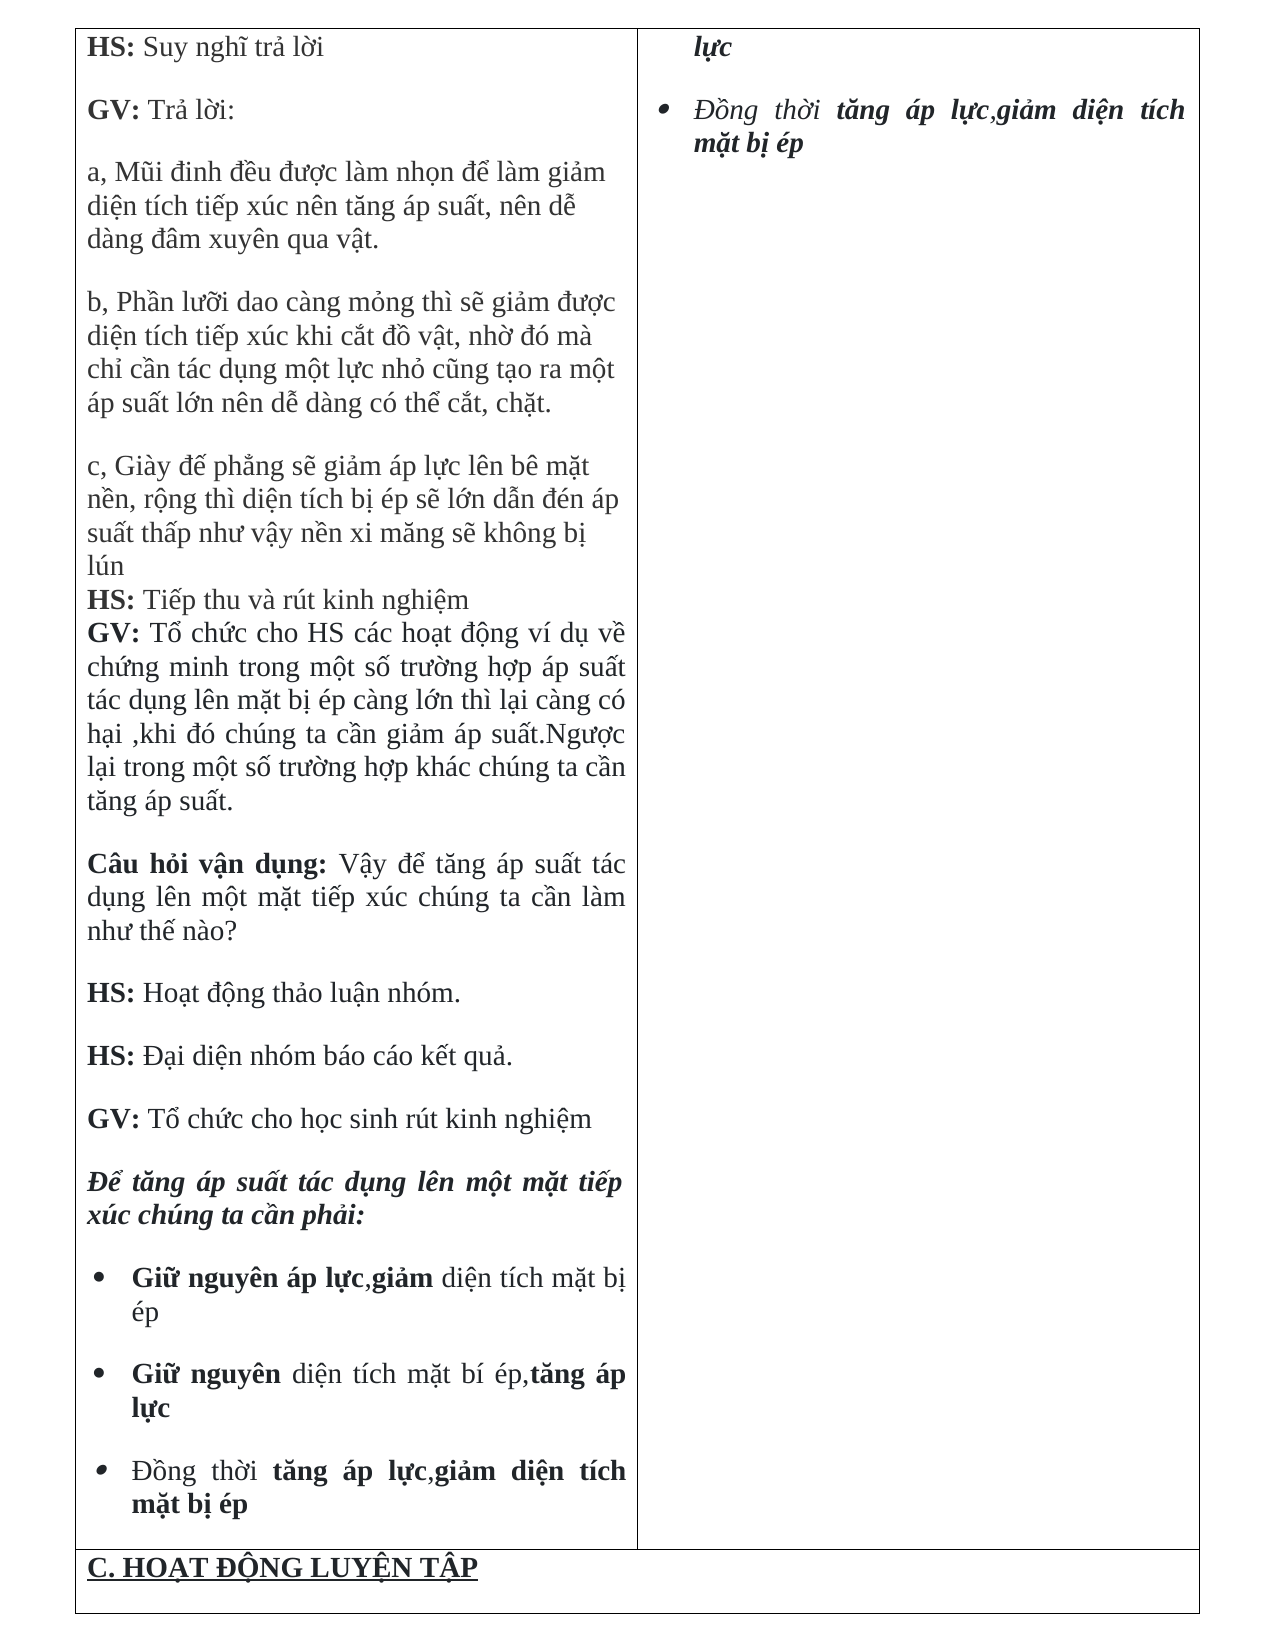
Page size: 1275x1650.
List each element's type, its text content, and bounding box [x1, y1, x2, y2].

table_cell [638, 29, 1199, 1549]
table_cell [76, 29, 637, 1549]
